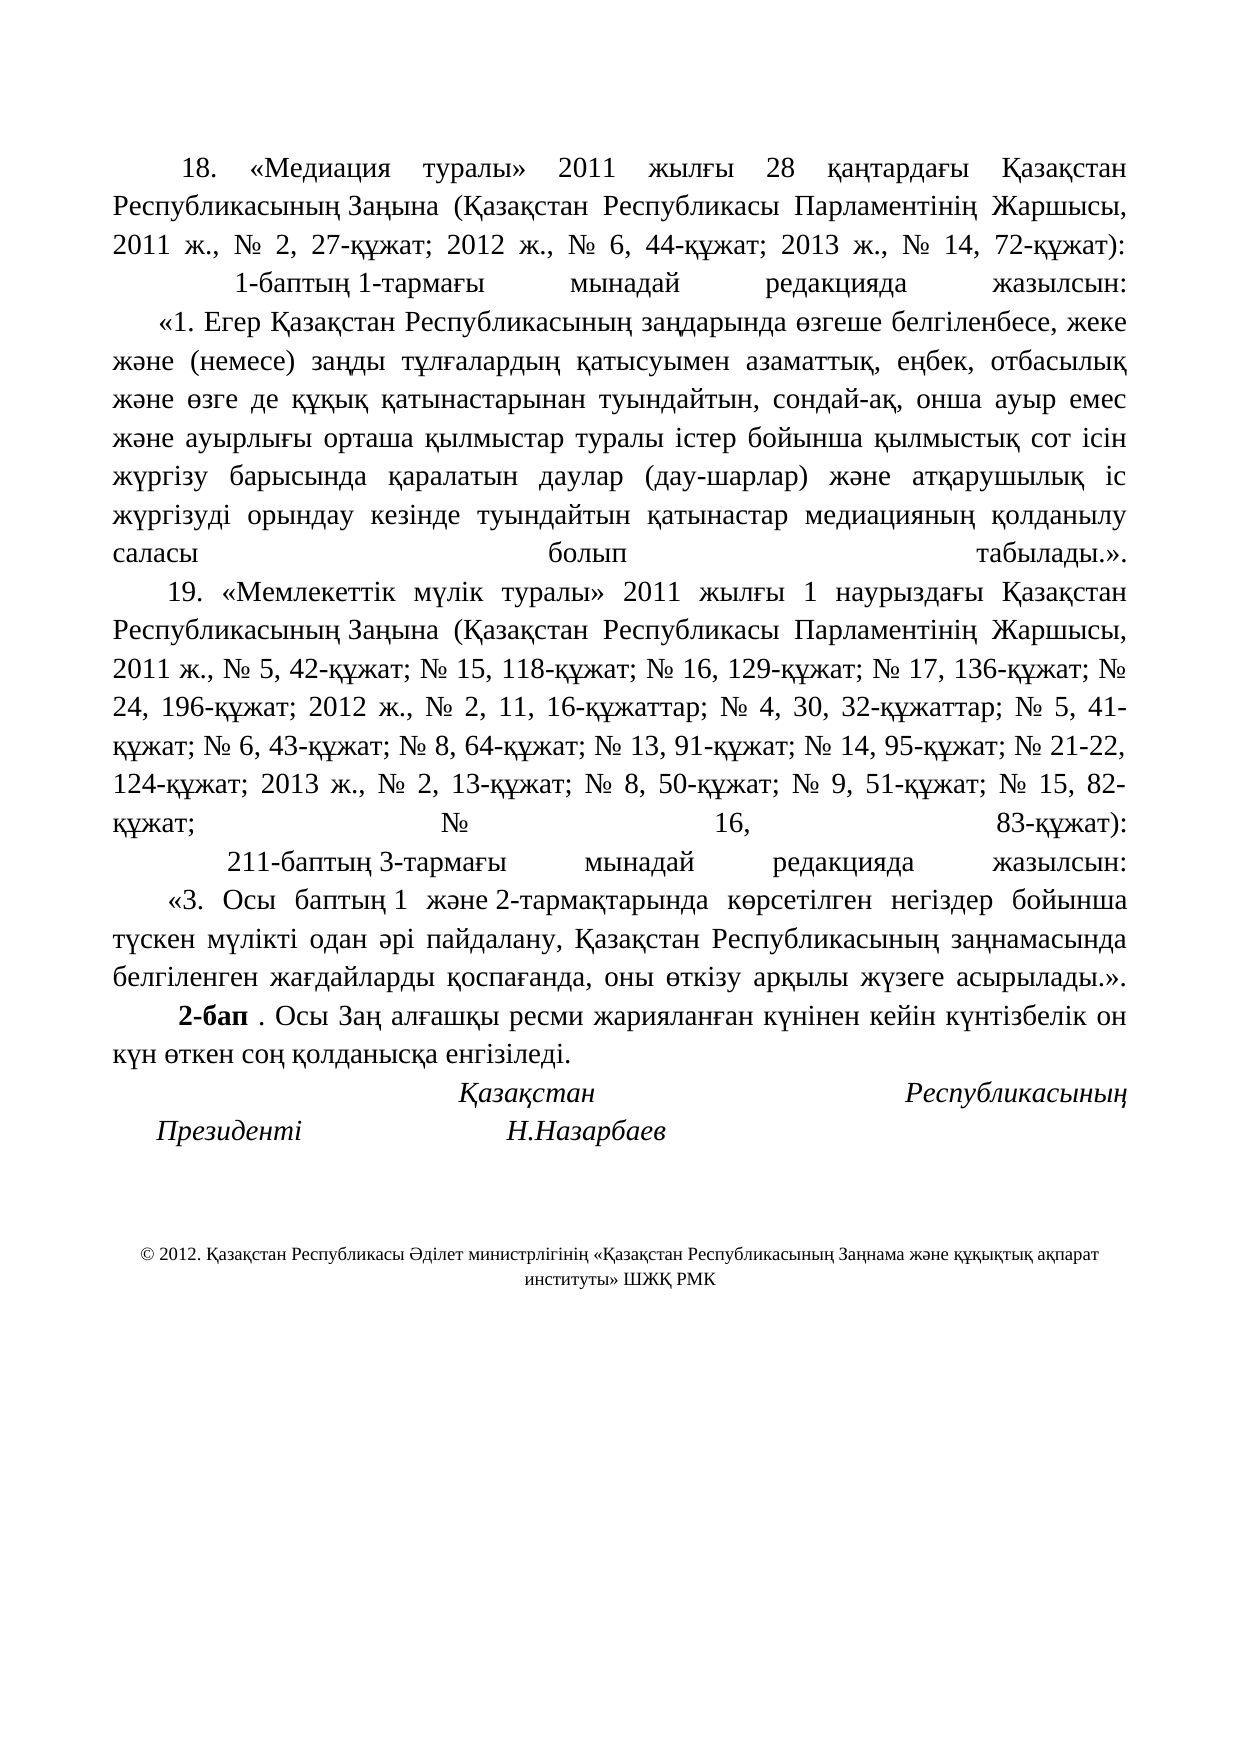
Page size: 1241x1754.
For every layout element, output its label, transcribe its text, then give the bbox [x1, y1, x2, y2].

text Қазақстан Республикасының Президенті Н.Назарбаев [112, 1075, 1128, 1147]
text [112, 150, 1128, 1070]
text © 2012. Қазақстан Республикасы Әділет министрлігінің «Қазақстан Республикасының Заңнама және құқықтық ақпарат институты» ШЖҚ РМК [112, 1243, 1128, 1289]
